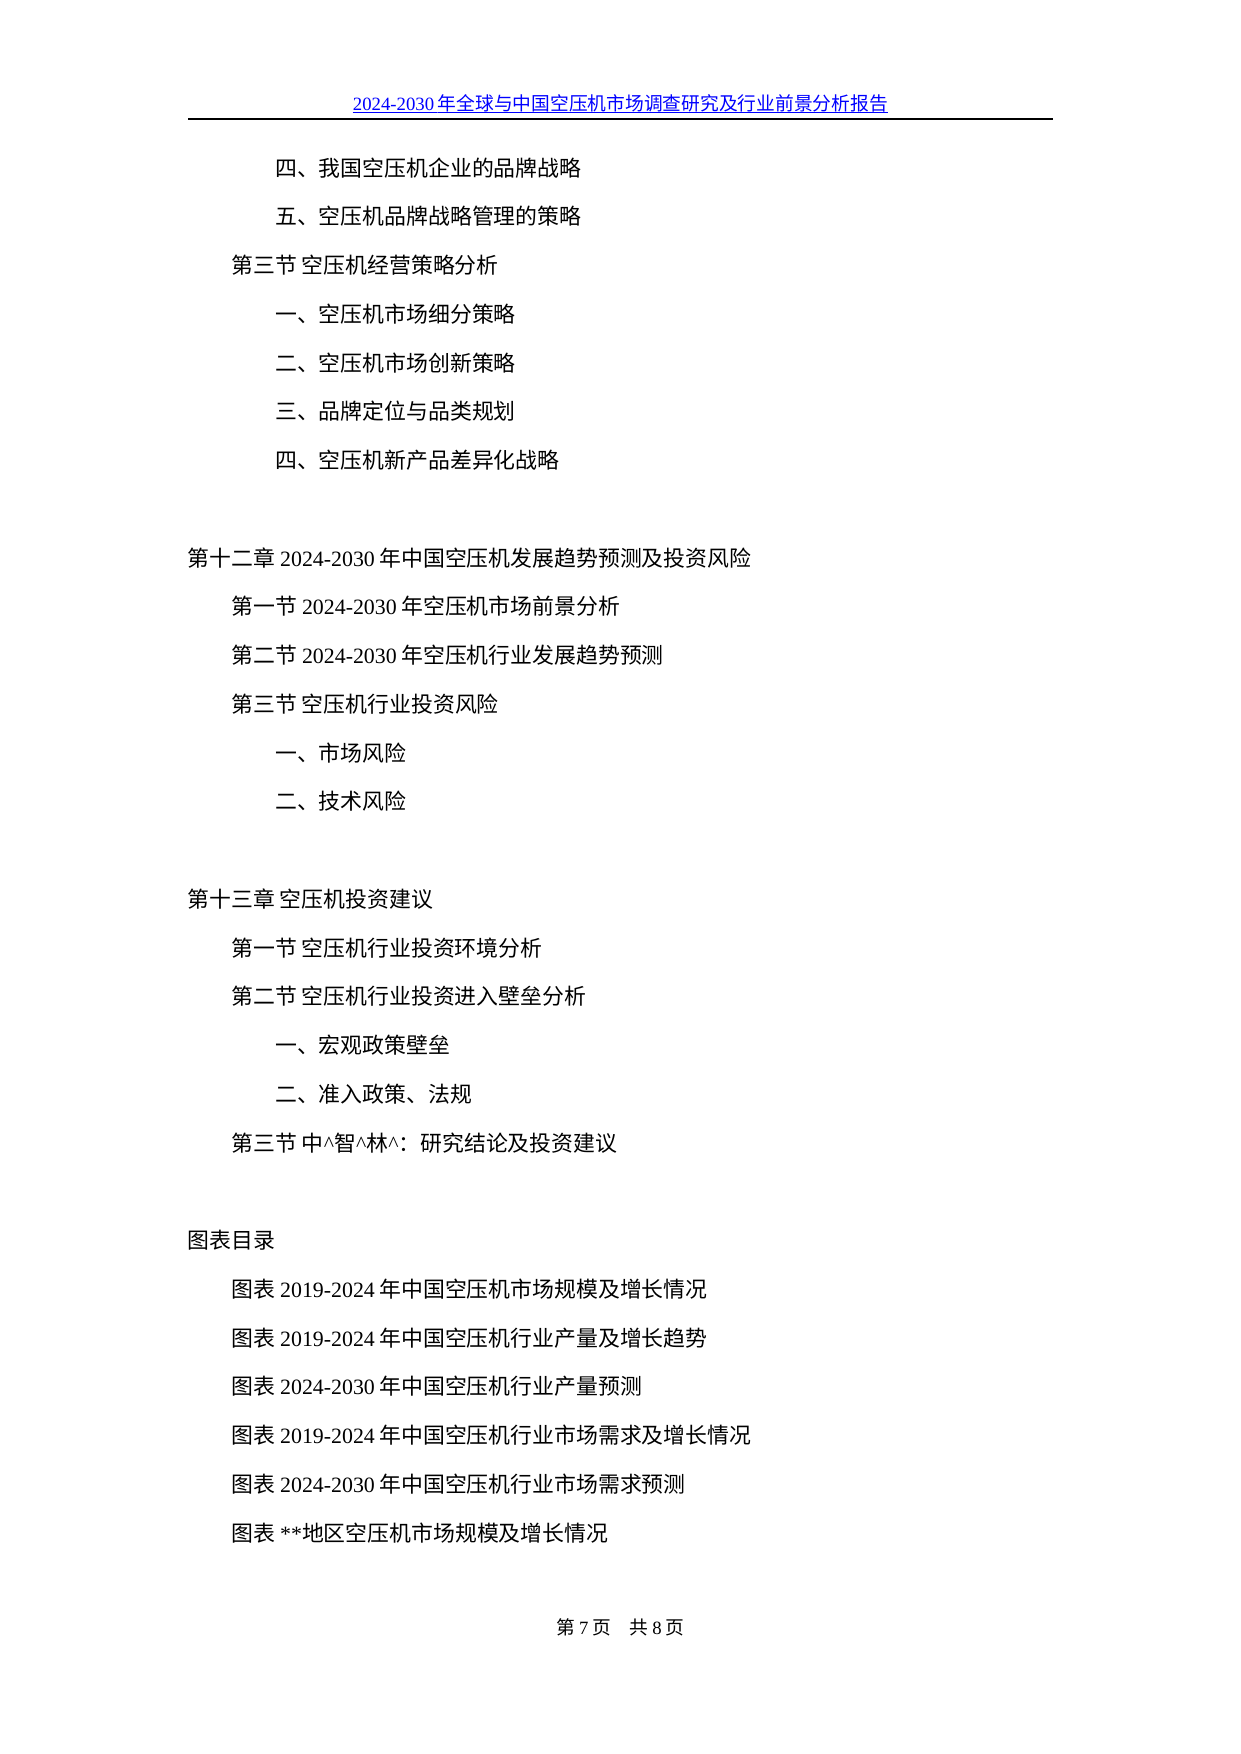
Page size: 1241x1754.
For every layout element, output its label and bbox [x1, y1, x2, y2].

text [187, 150, 1053, 1548]
